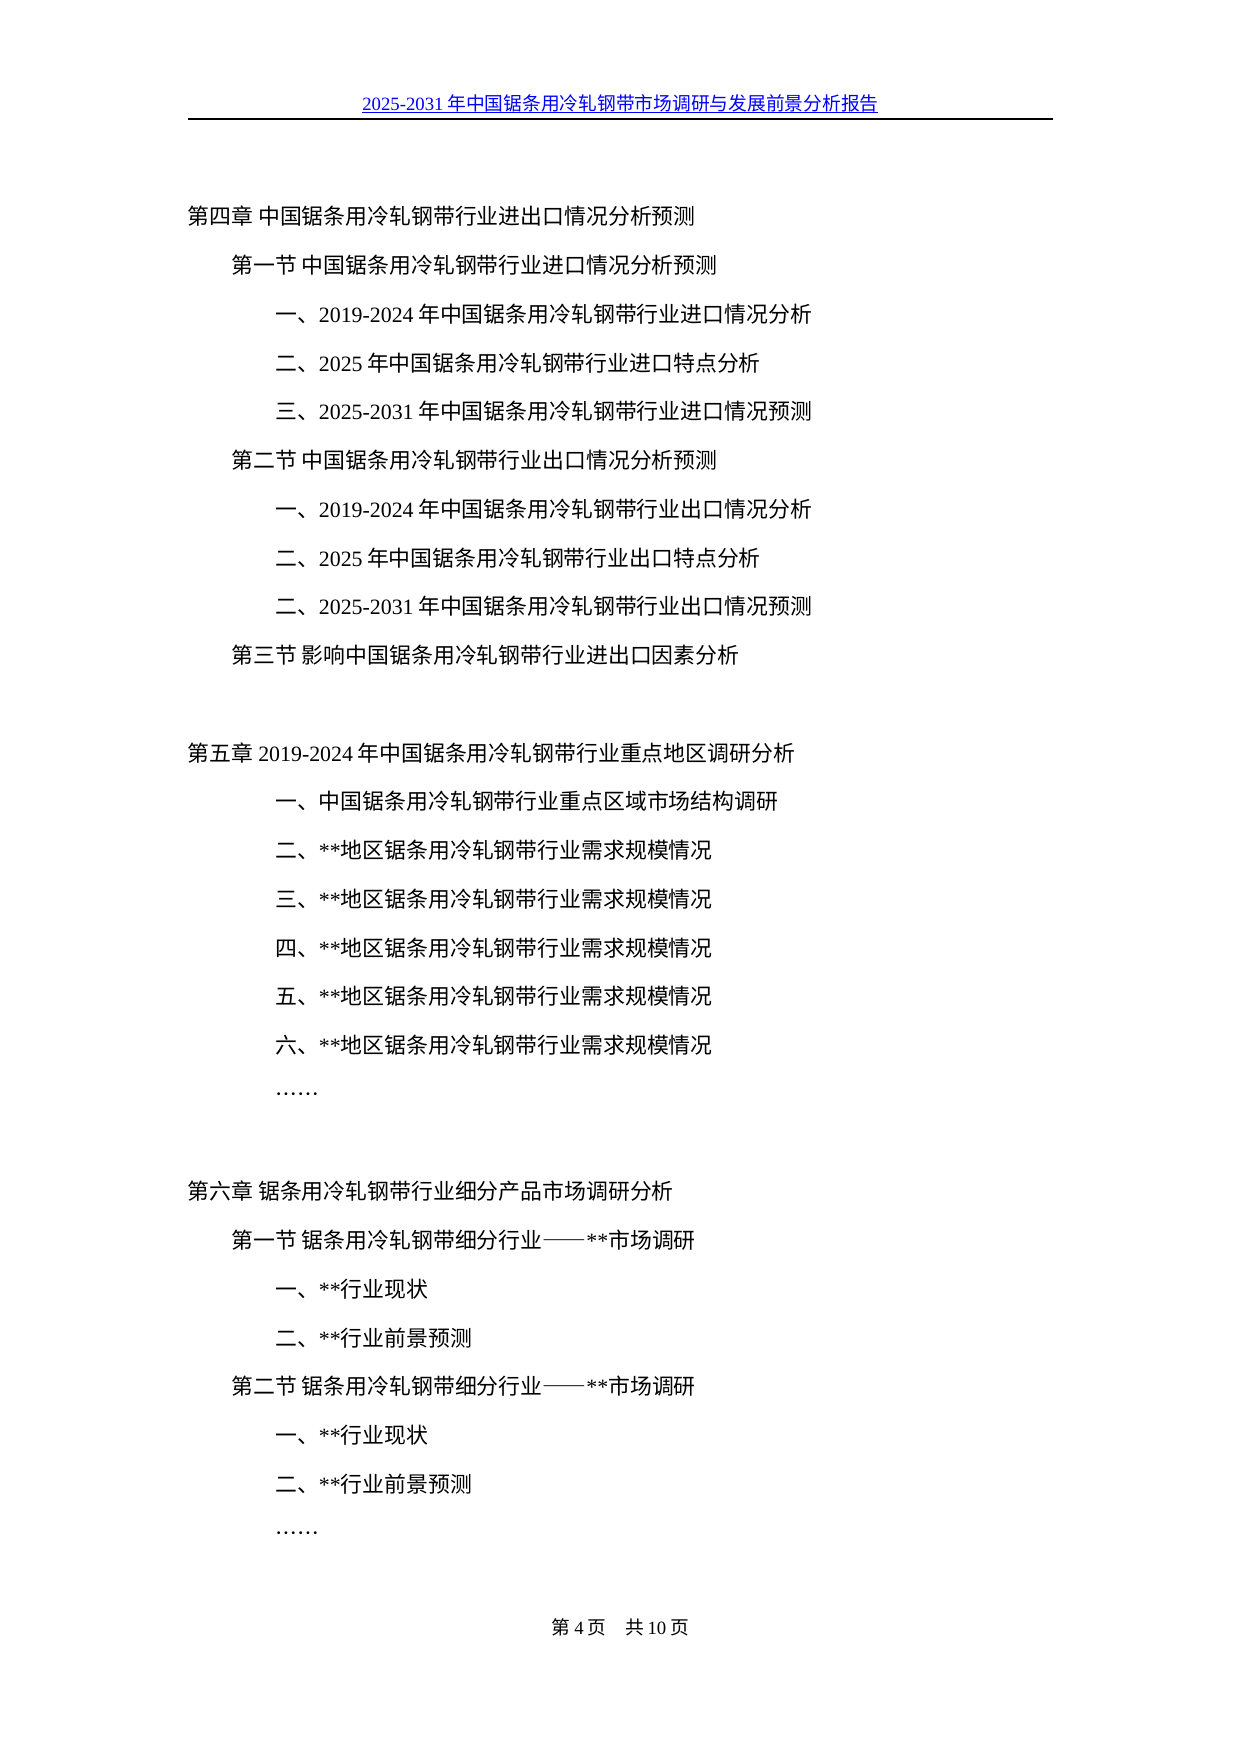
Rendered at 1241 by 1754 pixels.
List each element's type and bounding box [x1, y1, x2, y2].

text [187, 150, 1053, 1548]
